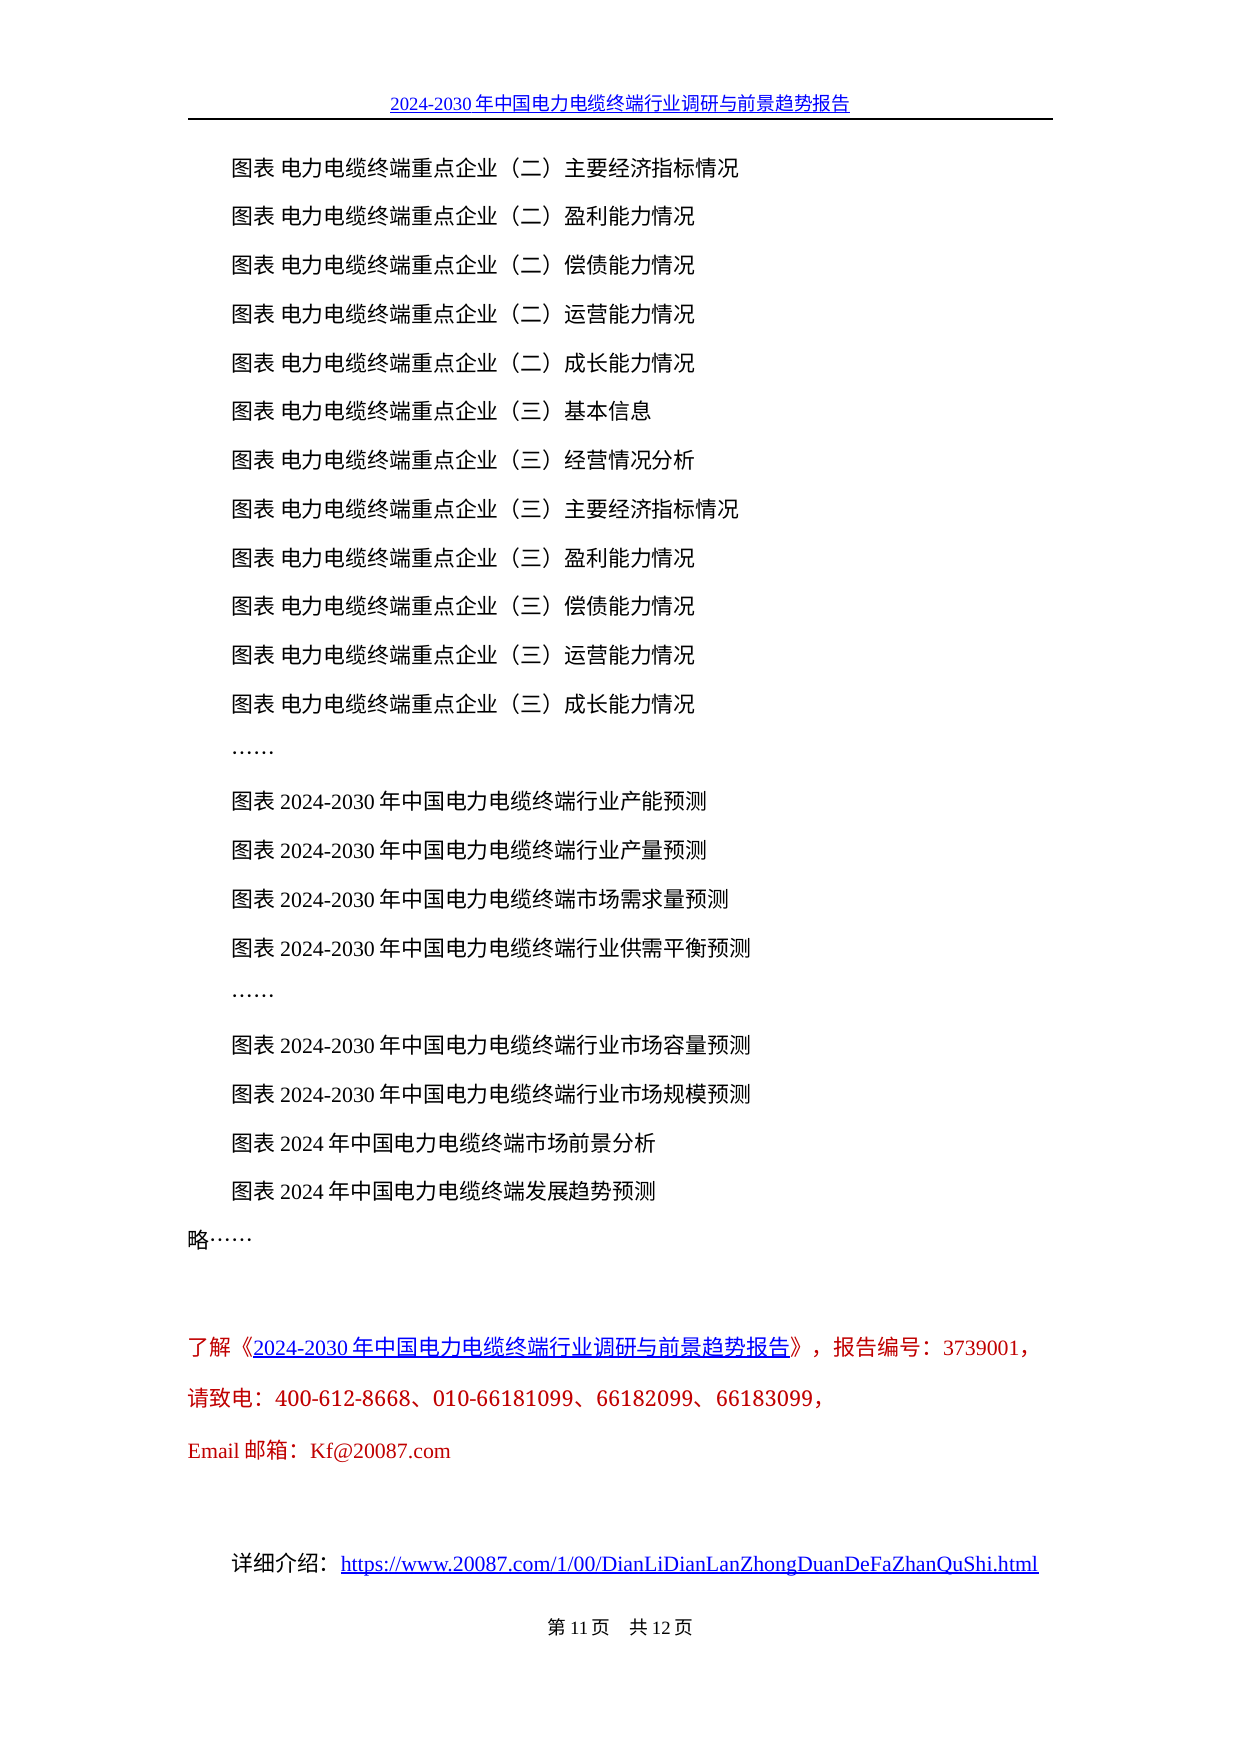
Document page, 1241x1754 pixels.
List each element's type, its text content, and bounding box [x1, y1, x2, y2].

text 详细介绍：https://www.20087.com/1/00/DianLiDianLanZhongDuanDeFaZhanQuShi.html [187, 1545, 1053, 1578]
text 了解《2024-2030年中国电力电缆终端行业调研与前景趋势报告》，报告编号：3739001， [187, 1329, 1053, 1362]
text 请致电：400-612-8668、010-66181099、66182099、66183099， [187, 1381, 1053, 1413]
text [187, 150, 1053, 1255]
text Email邮箱：Kf@20087.com [187, 1432, 1053, 1465]
